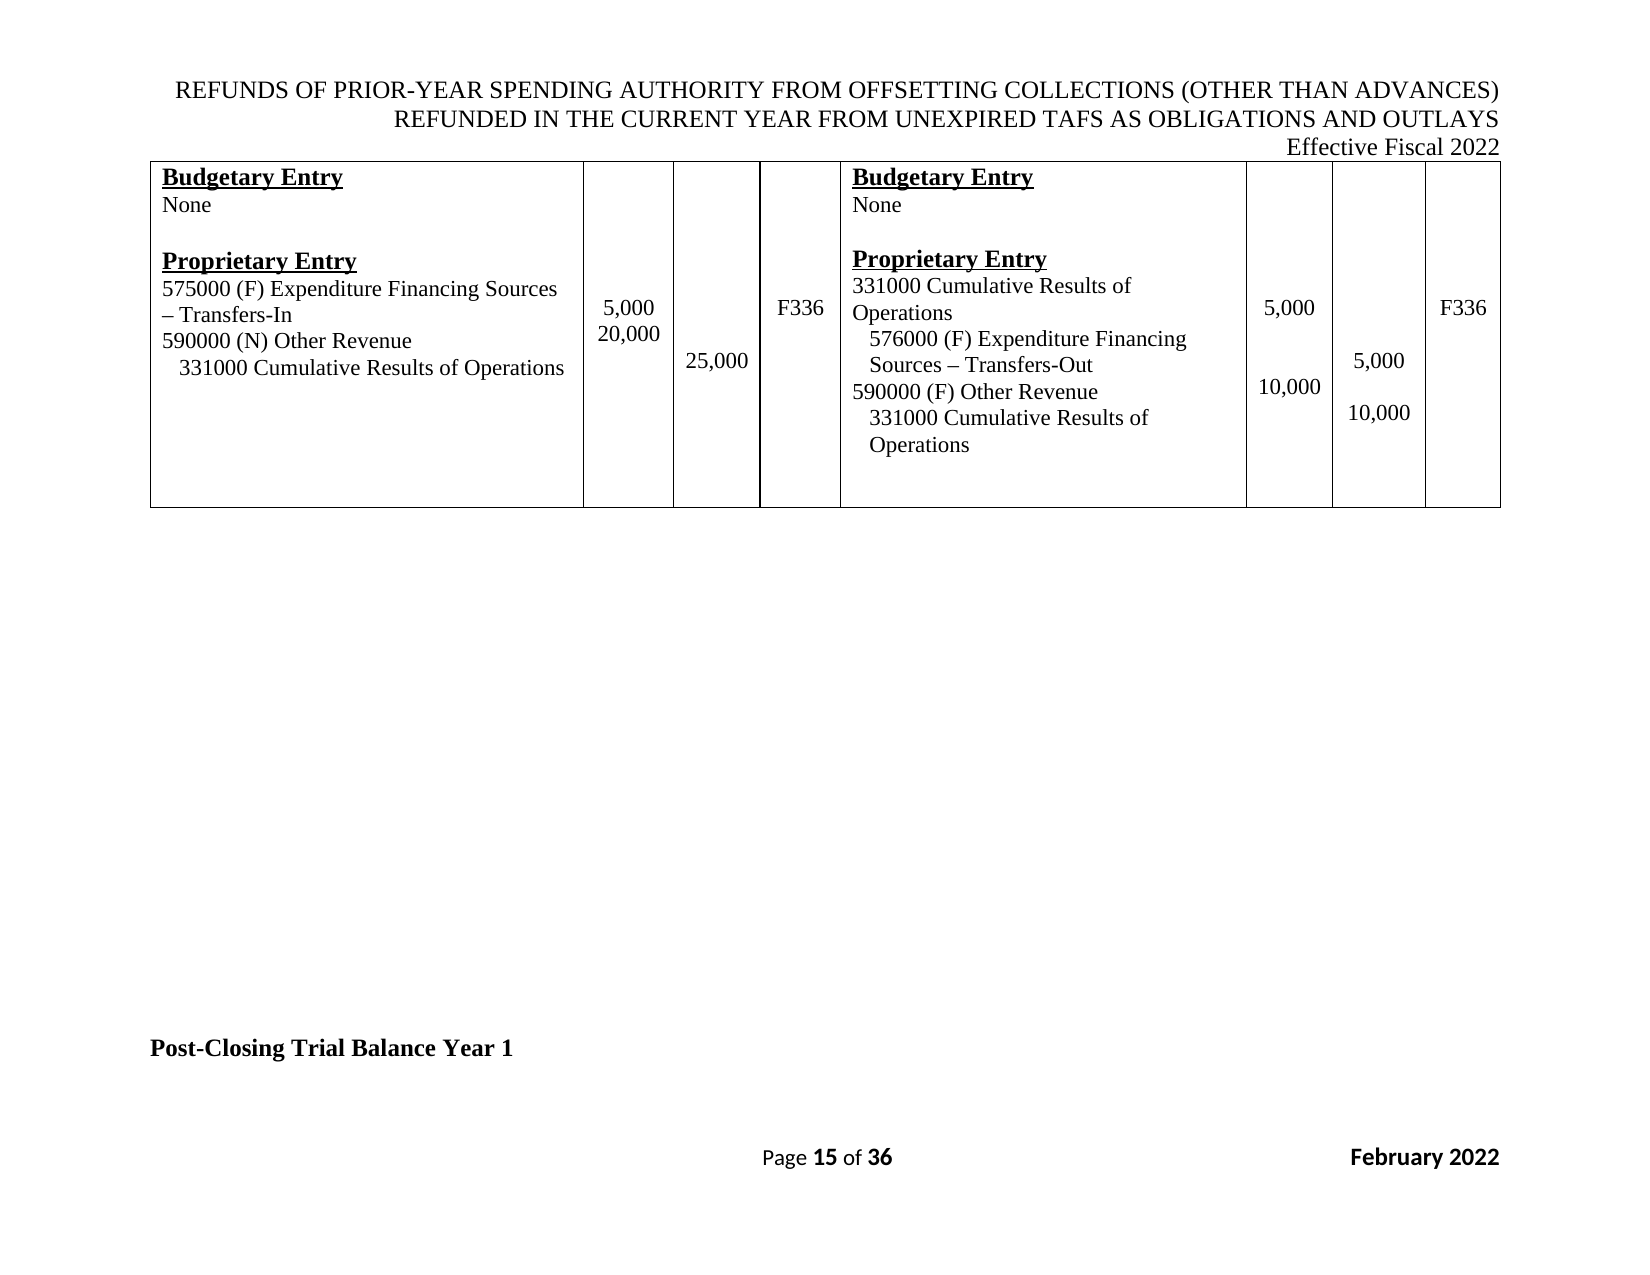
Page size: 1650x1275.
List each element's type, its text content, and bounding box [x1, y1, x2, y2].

table_cell F336 [1426, 162, 1500, 507]
table_cell 5,000 10,000 [1333, 162, 1425, 507]
text Post-Closing Trial Balance Year 1 [150, 1033, 1500, 1062]
table_cell 5,000 20,000 [584, 162, 673, 507]
table_cell Budgetary Entry None Proprietary Entry 575000 (F) Expenditure Financing Sources – Transfers-In 590000 (N) Other Revenue 331000 Cumulative Results of Operations [151, 162, 583, 507]
table_cell 5,000 10,000 [1247, 162, 1332, 507]
table_cell Budgetary Entry None Proprietary Entry 331000 Cumulative Results of Operations 576000 (F) Expenditure Financing Sources – Transfers-Out 590000 (F) Other Revenue 331000 Cumulative Results of Operations [841, 162, 1246, 507]
table_cell 25,000 [674, 162, 759, 507]
table_cell F336 [761, 162, 840, 507]
